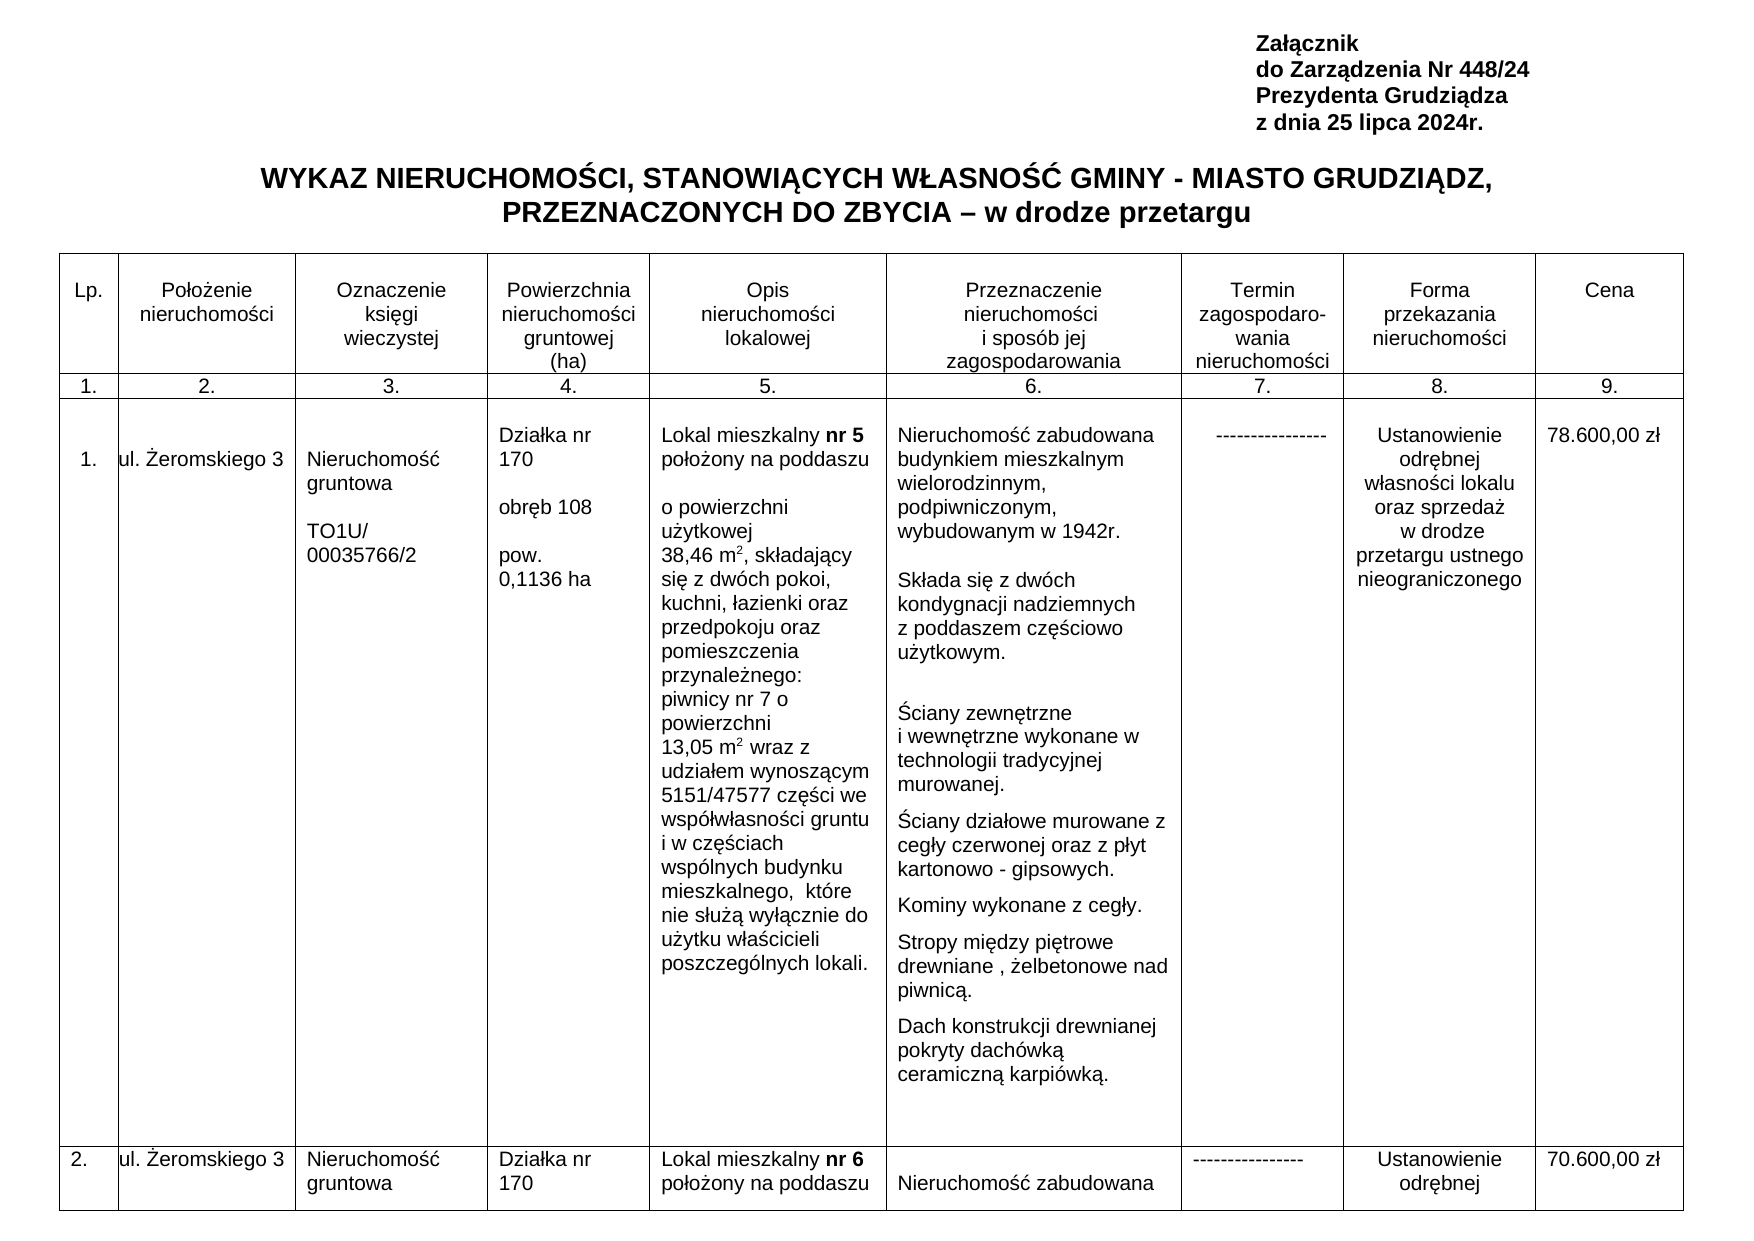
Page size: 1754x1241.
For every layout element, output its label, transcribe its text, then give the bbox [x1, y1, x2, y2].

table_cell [1344, 399, 1535, 1146]
table_cell 2. [119, 374, 295, 398]
table_header Forma przekazania nieruchomości [1344, 254, 1535, 373]
table_cell 4. [488, 374, 649, 398]
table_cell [887, 399, 1181, 1146]
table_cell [1344, 1147, 1535, 1209]
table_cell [488, 1147, 649, 1209]
table_cell 78.600,00 zł [1536, 399, 1683, 1146]
table_header Położenie nieruchomości [119, 254, 295, 373]
table_cell 7. [1182, 374, 1343, 398]
table_cell 6. [887, 374, 1181, 398]
table_cell 1. [60, 399, 118, 1146]
table_header Powierzchnia nieruchomości gruntowej (ha) [488, 254, 649, 373]
table_header Oznaczenie księgi wieczystej [296, 254, 487, 373]
text PRZEZNACZONYCH DO ZBYCIA – w drodze przetargu [148, 195, 1606, 228]
table_header Termin zagospodaro- wania nieruchomości [1182, 254, 1343, 373]
text Załącznik [148, 29, 1606, 56]
table_cell ul. Żeromskiego 3 [119, 1147, 295, 1209]
table_cell ---------------- [1182, 399, 1343, 1146]
table_cell 2. [60, 1147, 118, 1209]
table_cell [296, 1147, 487, 1209]
table_cell 8. [1344, 374, 1535, 398]
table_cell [296, 399, 487, 1146]
text do Zarządzenia Nr 448/24 [148, 56, 1606, 82]
table_cell Lokal mieszkalny nr 5 położony na poddaszu o powierzchni użytkowej 38,46 m2, składający się z dwóch pokoi, kuchni, łazienki oraz przedpokoju oraz pomieszczenia przynależnego: piwnicy nr 7 o powierzchni 13,05 m2 wraz z udziałem wynoszącym 5151/47577 części we współwłasności gruntu i w częściach wspólnych budynku mieszkalnego, które nie służą wyłącznie do użytku właścicieli poszczególnych lokali. [650, 399, 886, 1146]
table_cell 70.600,00 zł [1536, 1147, 1683, 1209]
table_cell 3. [296, 374, 487, 398]
table_header Lp. [60, 254, 118, 373]
table_cell 9. [1536, 374, 1683, 398]
text Prezydenta Grudziądza [148, 82, 1606, 109]
table_header Przeznaczenie nieruchomości i sposób jej zagospodarowania [887, 254, 1181, 373]
text WYKAZ NIERUCHOMOŚCI, STANOWIĄCYCH WŁASNOŚĆ GMINY - MIASTO GRUDZIĄDZ, [148, 161, 1606, 195]
table_header Opis nieruchomości lokalowej [650, 254, 886, 373]
table_cell 1. [60, 374, 118, 398]
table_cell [488, 399, 649, 1146]
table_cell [650, 1147, 886, 1209]
table_header Cena [1536, 254, 1683, 373]
text z dnia 25 lipca 2024r. [148, 109, 1606, 135]
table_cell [887, 1147, 1181, 1209]
table_cell ul. Żeromskiego 3 [119, 399, 295, 1146]
table_cell 5. [650, 374, 886, 398]
table_cell ---------------- [1182, 1147, 1343, 1209]
